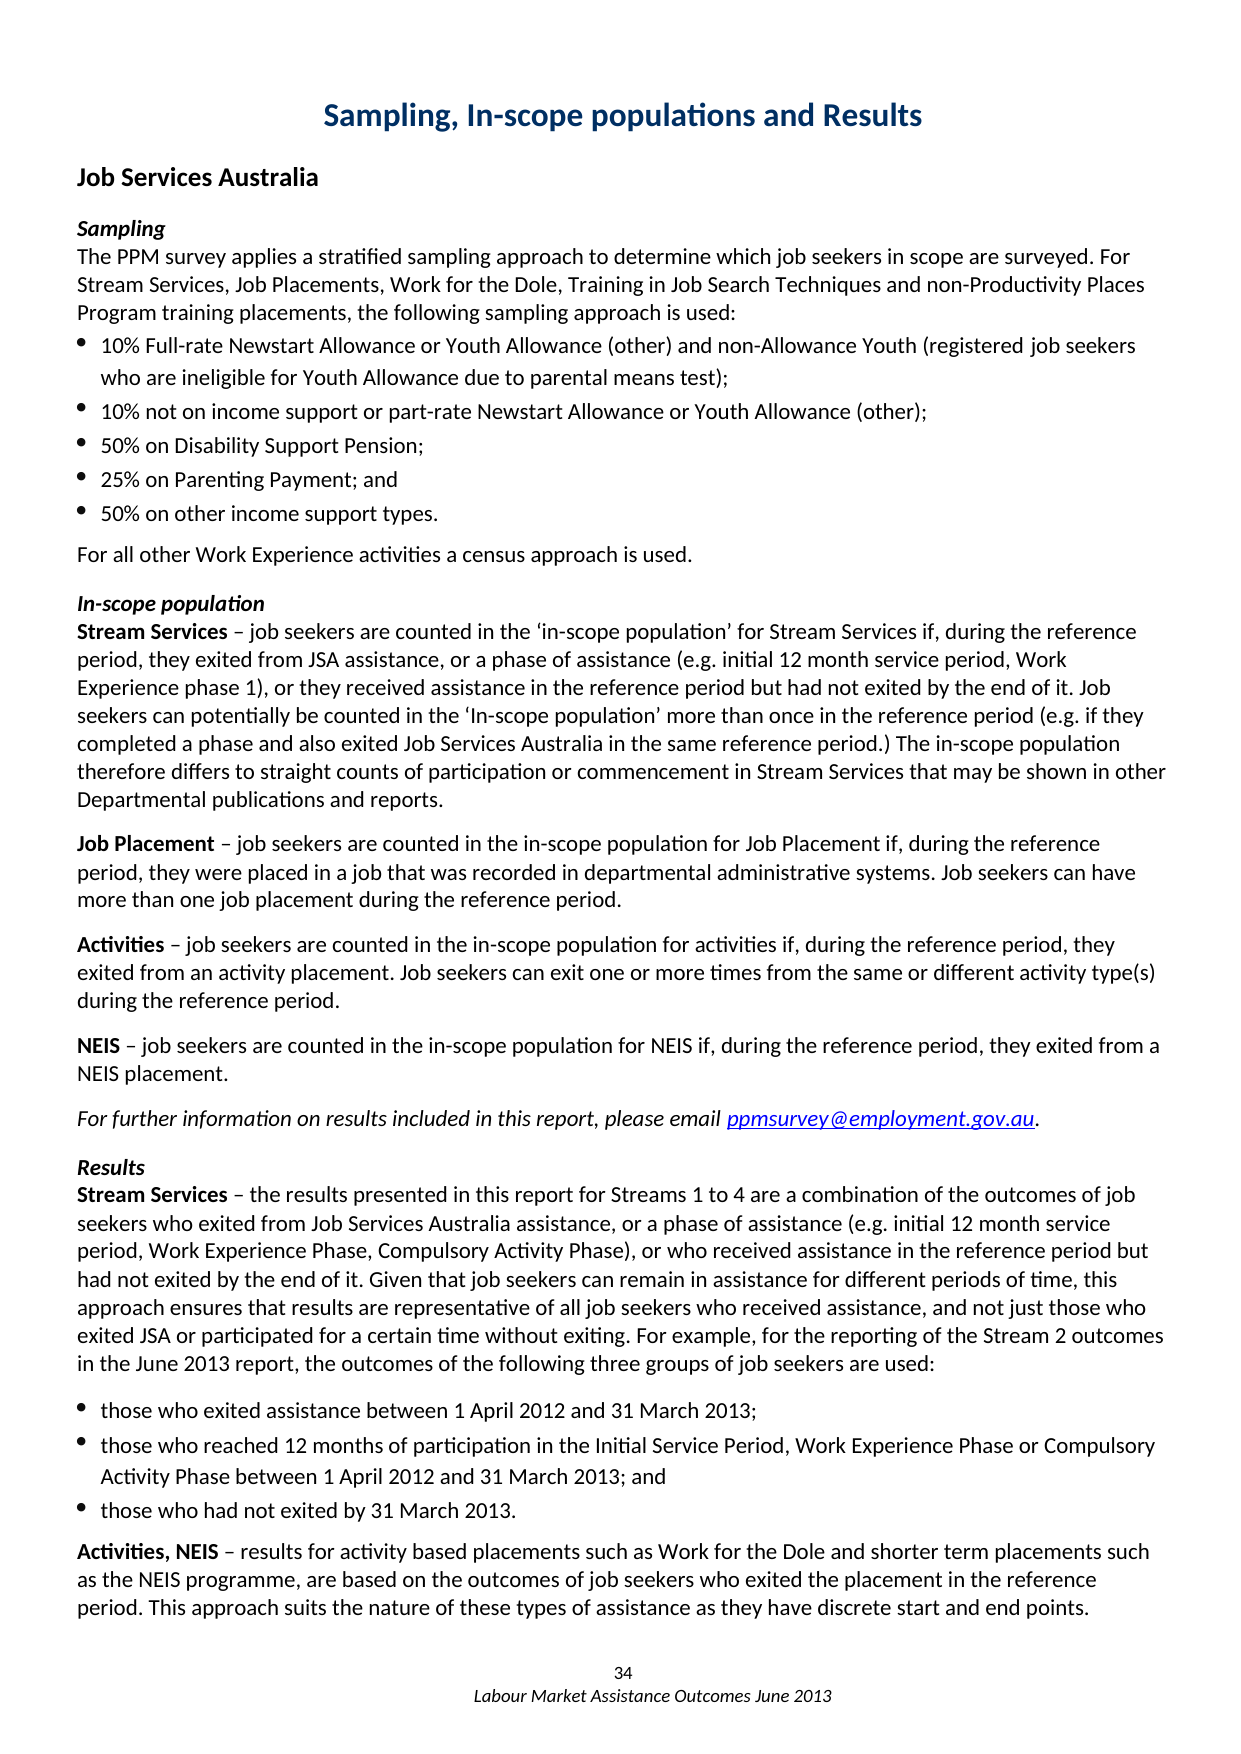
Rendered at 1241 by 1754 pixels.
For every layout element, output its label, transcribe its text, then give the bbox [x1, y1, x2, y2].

text 10% Full-rate Newstart Allowance or Youth Allowance (other) and non-Allowance Youth (registered job seekers who are ineligible for Youth Allowance due to parental means test); [77, 328, 1169, 391]
text 10% not on income support or part-rate Newstart Allowance or Youth Allowance (other); [77, 394, 1169, 425]
text NEIS – job seekers are counted in the in-scope population for NEIS if, during the reference period, they exited from a NEIS placement. [77, 1031, 1169, 1087]
text 50% on Disability Support Pension; [77, 428, 1169, 459]
text For all other Work Experience activities a census approach is used. [77, 540, 1169, 568]
text Stream Services – the results presented in this report for Streams 1 to 4 are a combination of the outcomes of job seekers who exited from Job Services Australia assistance, or a phase of assistance (e.g. initial 12 month service period, Work Experience Phase, Compulsory Activity Phase), or who received assistance in the reference period but had not exited by the end of it. Given that job seekers can remain in assistance for different periods of time, this approach ensures that results are representative of all job seekers who received assistance, and not just those who exited JSA or participated for a certain time without exiting. For example, for the reporting of the Stream 2 outcomes in the June 2013 report, the outcomes of the following three groups of job seekers are used: [77, 1181, 1169, 1377]
text For further information on results included in this report, please email ppmsurvey@employment.gov.au. [77, 1104, 1169, 1132]
text 25% on Parenting Payment; and [77, 462, 1169, 493]
text Job Placement – job seekers are counted in the in-scope population for Job Placement if, during the reference period, they were placed in a job that was recorded in departmental administrative systems. Job seekers can have more than one job placement during the reference period. [77, 829, 1169, 914]
text those who reached 12 months of participation in the Initial Service Period, Work Experience Phase or Compulsory Activity Phase between 1 April 2012 and 31 March 2013; and [77, 1428, 1169, 1490]
text Stream Services – job seekers are counted in the ‘in-scope population’ for Stream Services if, during the reference period, they exited from JSA assistance, or a phase of assistance (e.g. initial 12 month service period, Work Experience phase 1), or they received assistance in the reference period but had not exited by the end of it. Job seekers can potentially be counted in the ‘In-scope population’ more than once in the reference period (e.g. if they completed a phase and also exited Job Services Australia in the same reference period.) The in-scope population therefore differs to straight counts of participation or commencement in Stream Services that may be shown in other Departmental publications and reports. [77, 617, 1169, 813]
text The PPM survey applies a stratified sampling approach to determine which job seekers in scope are surveyed. For Stream Services, Job Placements, Work for the Dole, Training in Job Search Techniques and non-Productivity Places Program training placements, the following sampling approach is used: [77, 242, 1169, 326]
text those who exited assistance between 1 April 2012 and 31 March 2013; [77, 1393, 1169, 1425]
text Activities, NEIS – results for activity based placements such as Work for the Dole and shorter term placements such as the NEIS programme, are based on the outcomes of job seekers who exited the placement in the reference period. This approach suits the nature of these types of assistance as they have discrete start and end points. [77, 1537, 1169, 1621]
subtitle Sampling, In-scope populations and Results [77, 94, 1169, 135]
subtitle Sampling [77, 214, 1169, 242]
text Activities – job seekers are counted in the in-scope population for activities if, during the reference period, they exited from an activity placement. Job seekers can exit one or more times from the same or different activity type(s) during the reference period. [77, 930, 1169, 1014]
text those who had not exited by 31 March 2013. [77, 1493, 1169, 1524]
subtitle In-scope population [77, 589, 1169, 617]
subtitle Job Services Australia [77, 160, 1169, 193]
text 50% on other income support types. [77, 496, 1169, 527]
subtitle Results [77, 1153, 1169, 1181]
